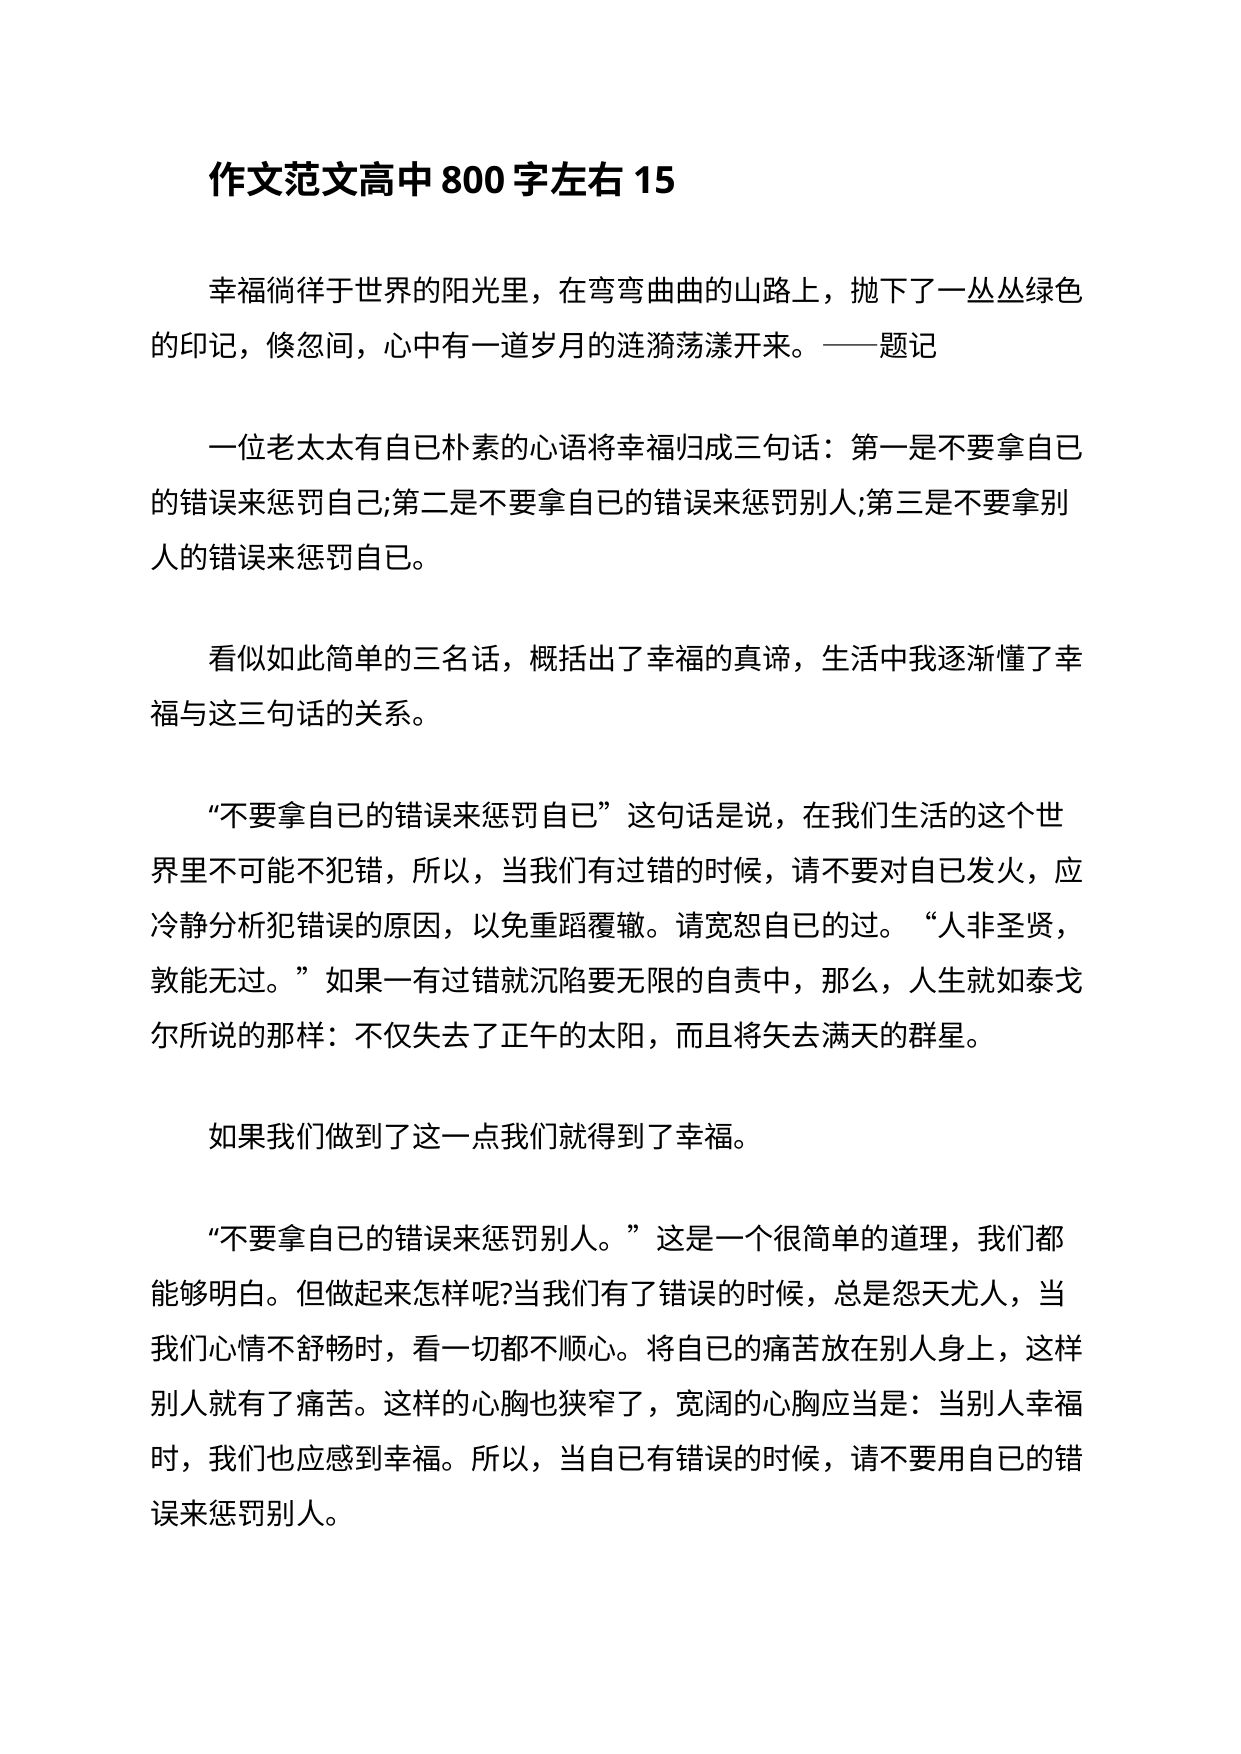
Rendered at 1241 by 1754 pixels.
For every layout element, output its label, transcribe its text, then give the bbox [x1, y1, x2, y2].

text 作文范文高中800字左右15 [150, 150, 1090, 204]
text 一位老太太有自已朴素的心语将幸福归成三句话：第一是不要拿自已的错误来惩罚自己;第二是不要拿自已的错误来惩罚别人;第三是不要拿别人的错误来惩罚自已。 [150, 424, 1090, 576]
text 看似如此简单的三名话，概括出了幸福的真谛，生活中我逐渐懂了幸福与这三句话的关系。 [150, 636, 1090, 733]
text “不要拿自已的错误来惩罚别人。”这是一个很简单的道理，我们都能够明白。但做起来怎样呢?当我们有了错误的时候，总是怨天尤人，当我们心情不舒畅时，看一切都不顺心。将自已的痛苦放在别人身上，这样别人就有了痛苦。这样的心胸也狭窄了，宽阔的心胸应当是：当别人幸福时，我们也应感到幸福。所以，当自已有错误的时候，请不要用自已的错误来惩罚别人。 [150, 1216, 1090, 1533]
text 幸福徜徉于世界的阳光里，在弯弯曲曲的山路上，抛下了一丛丛绿色的印记，倏忽间，心中有一道岁月的涟漪荡漾开来。——题记 [150, 268, 1090, 365]
text “不要拿自已的错误来惩罚自已”这句话是说，在我们生活的这个世界里不可能不犯错，所以，当我们有过错的时候，请不要对自已发火，应冷静分析犯错误的原因，以免重蹈覆辙。请宽恕自已的过。“人非圣贤，敦能无过。”如果一有过错就沉陷要无限的自责中，那么，人生就如泰戈尔所说的那样：不仅失去了正午的太阳，而且将矢去满天的群星。 [150, 793, 1090, 1054]
text 如果我们做到了这一点我们就得到了幸福。 [150, 1114, 1090, 1156]
